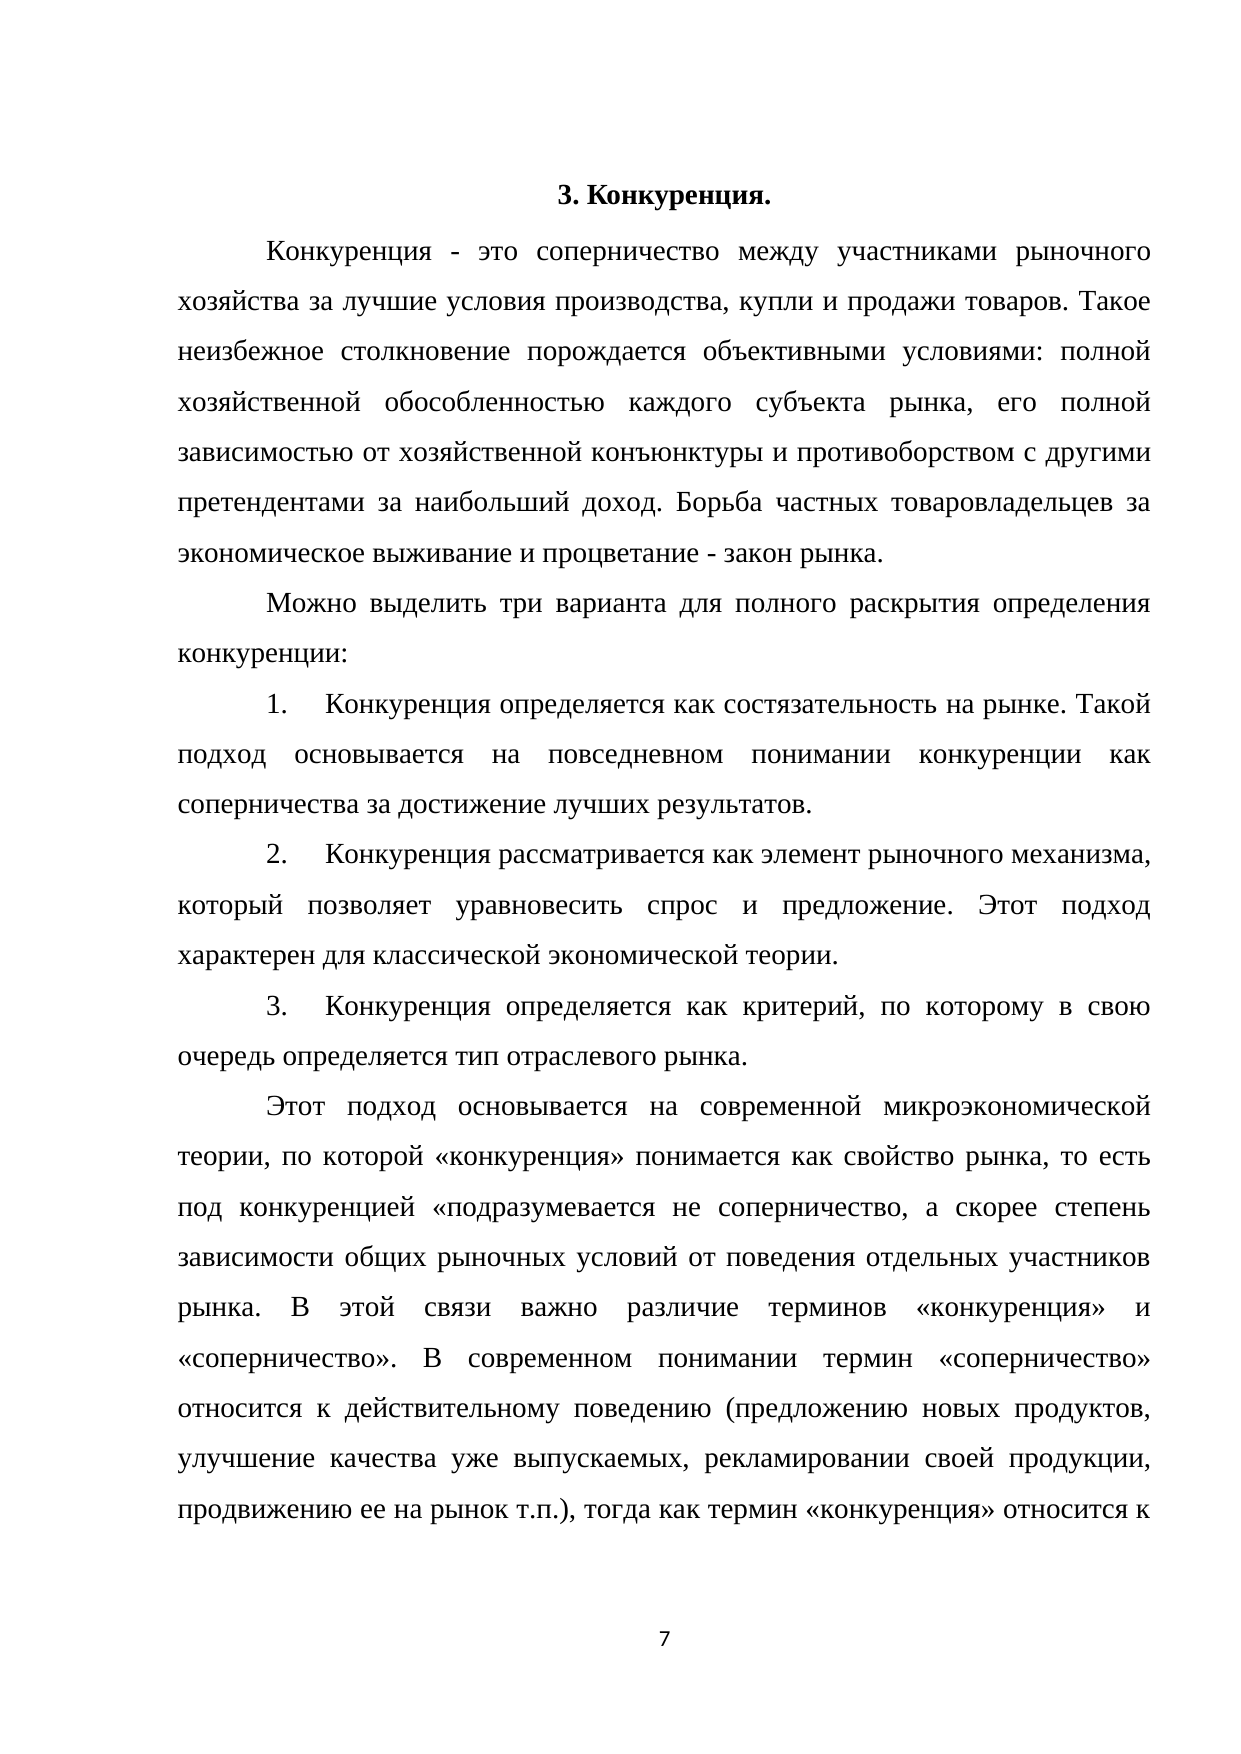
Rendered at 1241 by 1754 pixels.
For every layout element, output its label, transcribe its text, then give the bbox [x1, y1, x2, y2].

text Конкуренция - это соперничество между участниками рыночного хозяйства за лучшие условия производства, купли и продажи товаров. Такое неизбежное столкновение порождается объективными условиями: полной хозяйственной обособленностью каждого субъекта рынка, его полной зависимостью от хозяйственной конъюнктуры и противоборством с другими претендентами за наибольший доход. Борьба частных товаровладельцев за экономическое выживание и процветание - закон рынка. [177, 233, 1152, 568]
subtitle 3. Конкуренция. [177, 177, 1152, 211]
text 2. Конкуренция рассматривается как элемент рыночного механизма, который позволяет уравновесить спрос и предложение. Этот подход характерен для классической экономической теории. [177, 837, 1152, 971]
text Можно выделить три варианта для полного раскрытия определения конкуренции: [177, 585, 1152, 669]
text 1. Конкуренция определяется как состязательность на рынке. Такой подход основывается на повседневном понимании конкуренции как соперничества за достижение лучших результатов. [177, 686, 1152, 820]
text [177, 1088, 1152, 1524]
text 3. Конкуренция определяется как критерий, по которому в свою очередь определяется тип отраслевого рынка. [177, 988, 1152, 1071]
